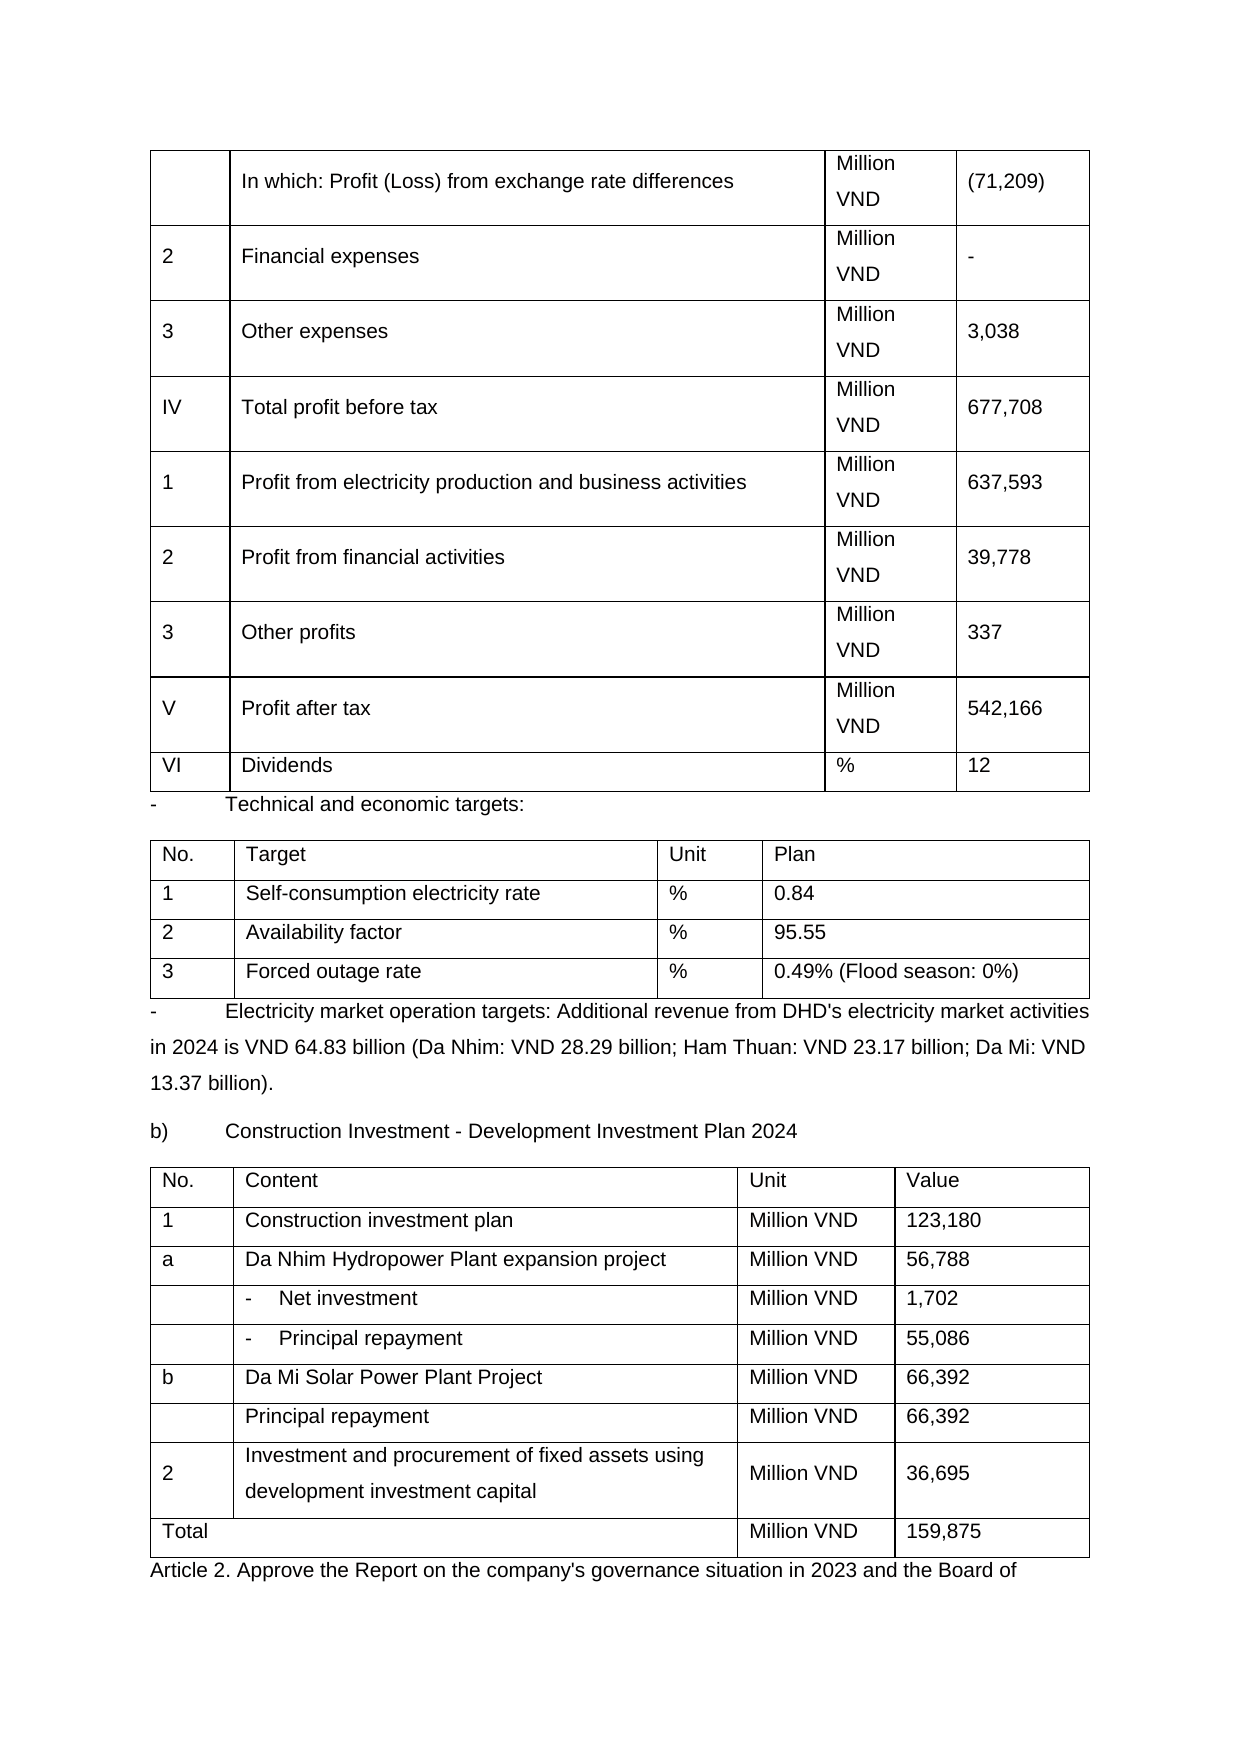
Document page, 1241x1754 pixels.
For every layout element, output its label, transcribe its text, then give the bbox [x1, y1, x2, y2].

table_cell Million VND [826, 301, 956, 376]
table_cell 66,392 [896, 1365, 1089, 1403]
table_cell Profit from financial activities [231, 527, 824, 601]
table_cell 637,593 [957, 452, 1089, 526]
table_cell Da Mi Solar Power Plant Project [234, 1365, 737, 1403]
table_cell Million VND [738, 1247, 894, 1285]
table_cell V [151, 678, 229, 752]
table_header No. [151, 1168, 233, 1207]
table_cell Dividends [231, 753, 824, 791]
table_cell Other expenses [231, 301, 824, 376]
table_cell 1,702 [896, 1286, 1089, 1324]
table_cell Net investment [234, 1286, 737, 1324]
table_cell Total [151, 1519, 737, 1557]
table_cell 56,788 [896, 1247, 1089, 1285]
table_cell Investment and procurement of fixed assets using development investment capital [234, 1443, 737, 1517]
table_cell 12 [957, 753, 1089, 791]
table_header Content [234, 1168, 737, 1207]
table_cell Million VND [826, 678, 956, 752]
table_cell Million VND [826, 527, 956, 601]
table_cell Da Nhim Hydropower Plant expansion project [234, 1247, 737, 1285]
table_header Value [896, 1168, 1089, 1207]
table_cell Million VND [826, 151, 956, 225]
table_cell 1 [151, 452, 229, 526]
table_cell VI [151, 753, 229, 791]
table_cell 159,875 [896, 1519, 1089, 1557]
table_cell - [957, 226, 1089, 300]
table_cell 3,038 [957, 301, 1089, 376]
table_cell 2 [151, 226, 229, 300]
table_cell Million VND [738, 1325, 894, 1364]
table_header No. [151, 841, 234, 880]
table_cell Forced outage rate [235, 959, 657, 997]
table_cell Million VND [826, 377, 956, 451]
table_cell 55,086 [896, 1325, 1089, 1364]
table_cell % [826, 753, 956, 791]
table_cell Million VND [826, 452, 956, 526]
table_cell [151, 1404, 233, 1442]
table_header Unit [658, 841, 762, 880]
table_cell 1 [151, 1208, 233, 1246]
table_cell 3 [151, 301, 229, 376]
table_cell Million VND [738, 1443, 894, 1517]
table_cell 3 [151, 602, 229, 676]
table_cell b [151, 1365, 233, 1403]
table_cell 2 [151, 920, 234, 958]
table_cell Financial expenses [231, 226, 824, 300]
table_cell Million VND [738, 1286, 894, 1324]
table_cell % [658, 920, 762, 958]
table_cell Self-consumption electricity rate [235, 881, 657, 919]
table_cell Availability factor [235, 920, 657, 958]
table_cell 123,180 [896, 1208, 1089, 1246]
table_cell Million VND [826, 602, 956, 676]
table_header Unit [738, 1168, 894, 1207]
table_cell Principal repayment [234, 1404, 737, 1442]
table_cell Million VND [738, 1365, 894, 1403]
table_cell 66,392 [896, 1404, 1089, 1442]
table_cell 2 [151, 1443, 233, 1517]
list Technical and economic targets: [150, 792, 1090, 816]
table_cell 2 [151, 527, 229, 601]
table_cell a [151, 1247, 233, 1285]
table_cell 1 [151, 881, 234, 919]
table_cell 39,778 [957, 527, 1089, 601]
table_cell Million VND [826, 226, 956, 300]
table_cell 677,708 [957, 377, 1089, 451]
table_cell Other profits [231, 602, 824, 676]
table_cell Construction investment plan [234, 1208, 737, 1246]
table_cell 36,695 [896, 1443, 1089, 1517]
table_cell [151, 1325, 233, 1364]
table_header Target [235, 841, 657, 880]
table_cell Total profit before tax [231, 377, 824, 451]
table_cell In which: Profit (Loss) from exchange rate differences [231, 151, 824, 225]
table_cell 542,166 [957, 678, 1089, 752]
table_cell % [658, 881, 762, 919]
table_cell (71,209) [957, 151, 1089, 225]
table_cell Profit from electricity production and business activities [231, 452, 824, 526]
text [150, 1558, 1090, 1582]
table_cell 337 [957, 602, 1089, 676]
table_cell Profit after tax [231, 678, 824, 752]
table_cell Million VND [738, 1404, 894, 1442]
table_cell [151, 151, 229, 225]
table_cell Principal repayment [234, 1325, 737, 1364]
table_cell 0.84 [763, 881, 1089, 919]
table_cell IV [151, 377, 229, 451]
table_cell Million VND [738, 1208, 894, 1246]
table_cell Million VND [738, 1519, 894, 1557]
table_cell 95.55 [763, 920, 1089, 958]
table_cell 3 [151, 959, 234, 997]
list Construction Investment - Development Investment Plan 2024 [150, 1119, 1090, 1143]
table_header Plan [763, 841, 1089, 880]
table_cell 0.49% (Flood season: 0%) [763, 959, 1089, 997]
table_cell % [658, 959, 762, 997]
table_cell [151, 1286, 233, 1324]
list Electricity market operation targets: Additional revenue from DHD's electricity market activities in 2024 is VND 64.83 billion (Da Nhim: VND 28.29 billion; Ham Thuan: VND 23.17 billion; Da Mi: VND 13.37 billion). [150, 999, 1090, 1094]
